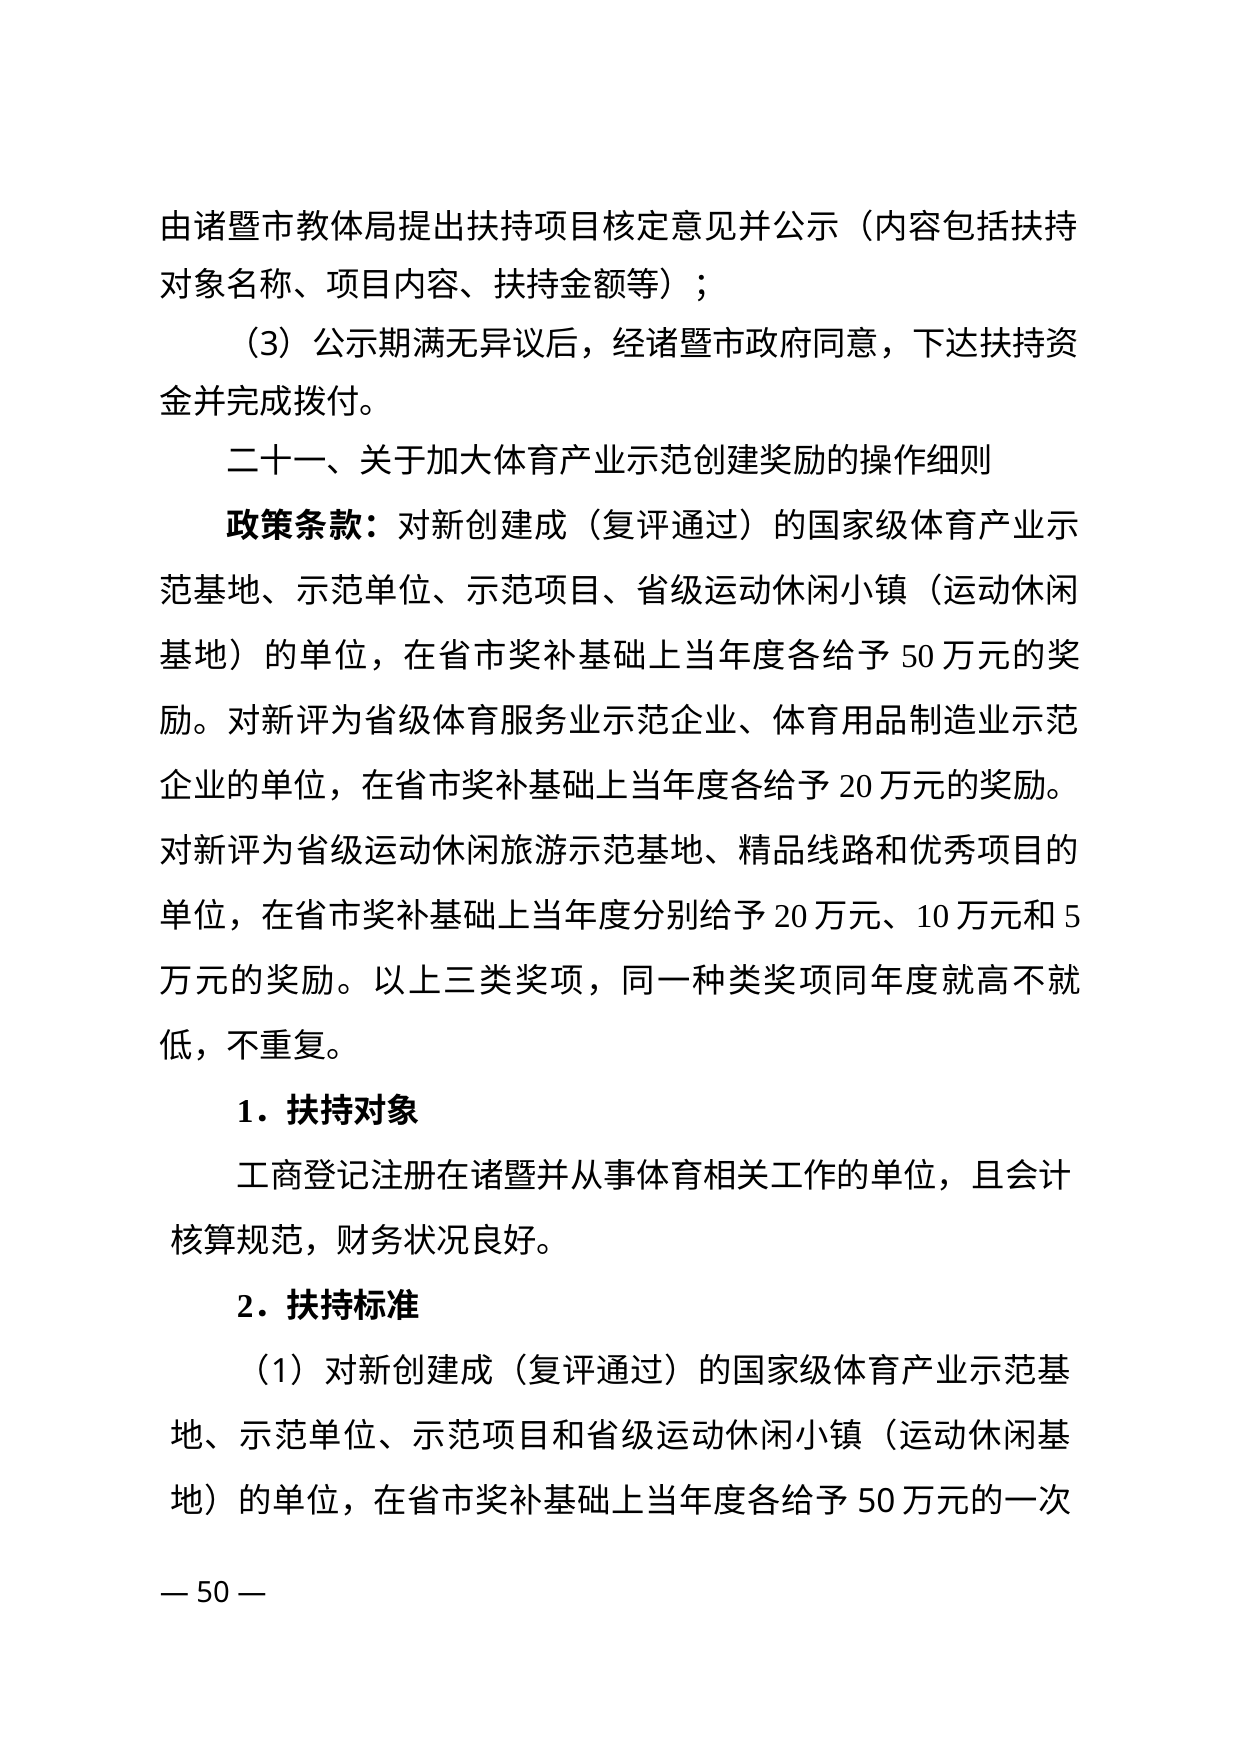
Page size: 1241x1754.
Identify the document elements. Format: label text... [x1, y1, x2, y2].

text 工商登记注册在诸暨并从事体育相关工作的单位，且会计核算规范，财务状况良好。 [170, 1140, 1072, 1270]
text 1．扶持对象 [237, 1075, 1081, 1140]
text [159, 192, 1081, 308]
text 二十一、关于加大体育产业示范创建奖励的操作细则 [159, 425, 1081, 490]
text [170, 1335, 1072, 1530]
text （3）公示期满无异议后，经诸暨市政府同意，下达扶持资金并完成拨付。 [159, 308, 1081, 425]
text 2．扶持标准 [237, 1270, 1081, 1335]
list 政策条款：对新创建成（复评通过）的国家级体育产业示范基地、示范单位、示范项目、省级运动休闲小镇（运动休闲基地）的单位，在省市奖补基础上当年度各给予50万元的奖励。对新评为省级体育服务业示范企业、体育用品制造业示范企业的单位，在省市奖补基础上当年度各给予20万元的奖励。对新评为省级运动休闲旅游示范基地、精品线路和优秀项目的单位，在省市奖补基础上当年度分别给予20万元、10万元和5万元的奖励。以上三类奖项，同一种类奖项同年度就高不就低，不重复。 [159, 490, 1081, 1075]
